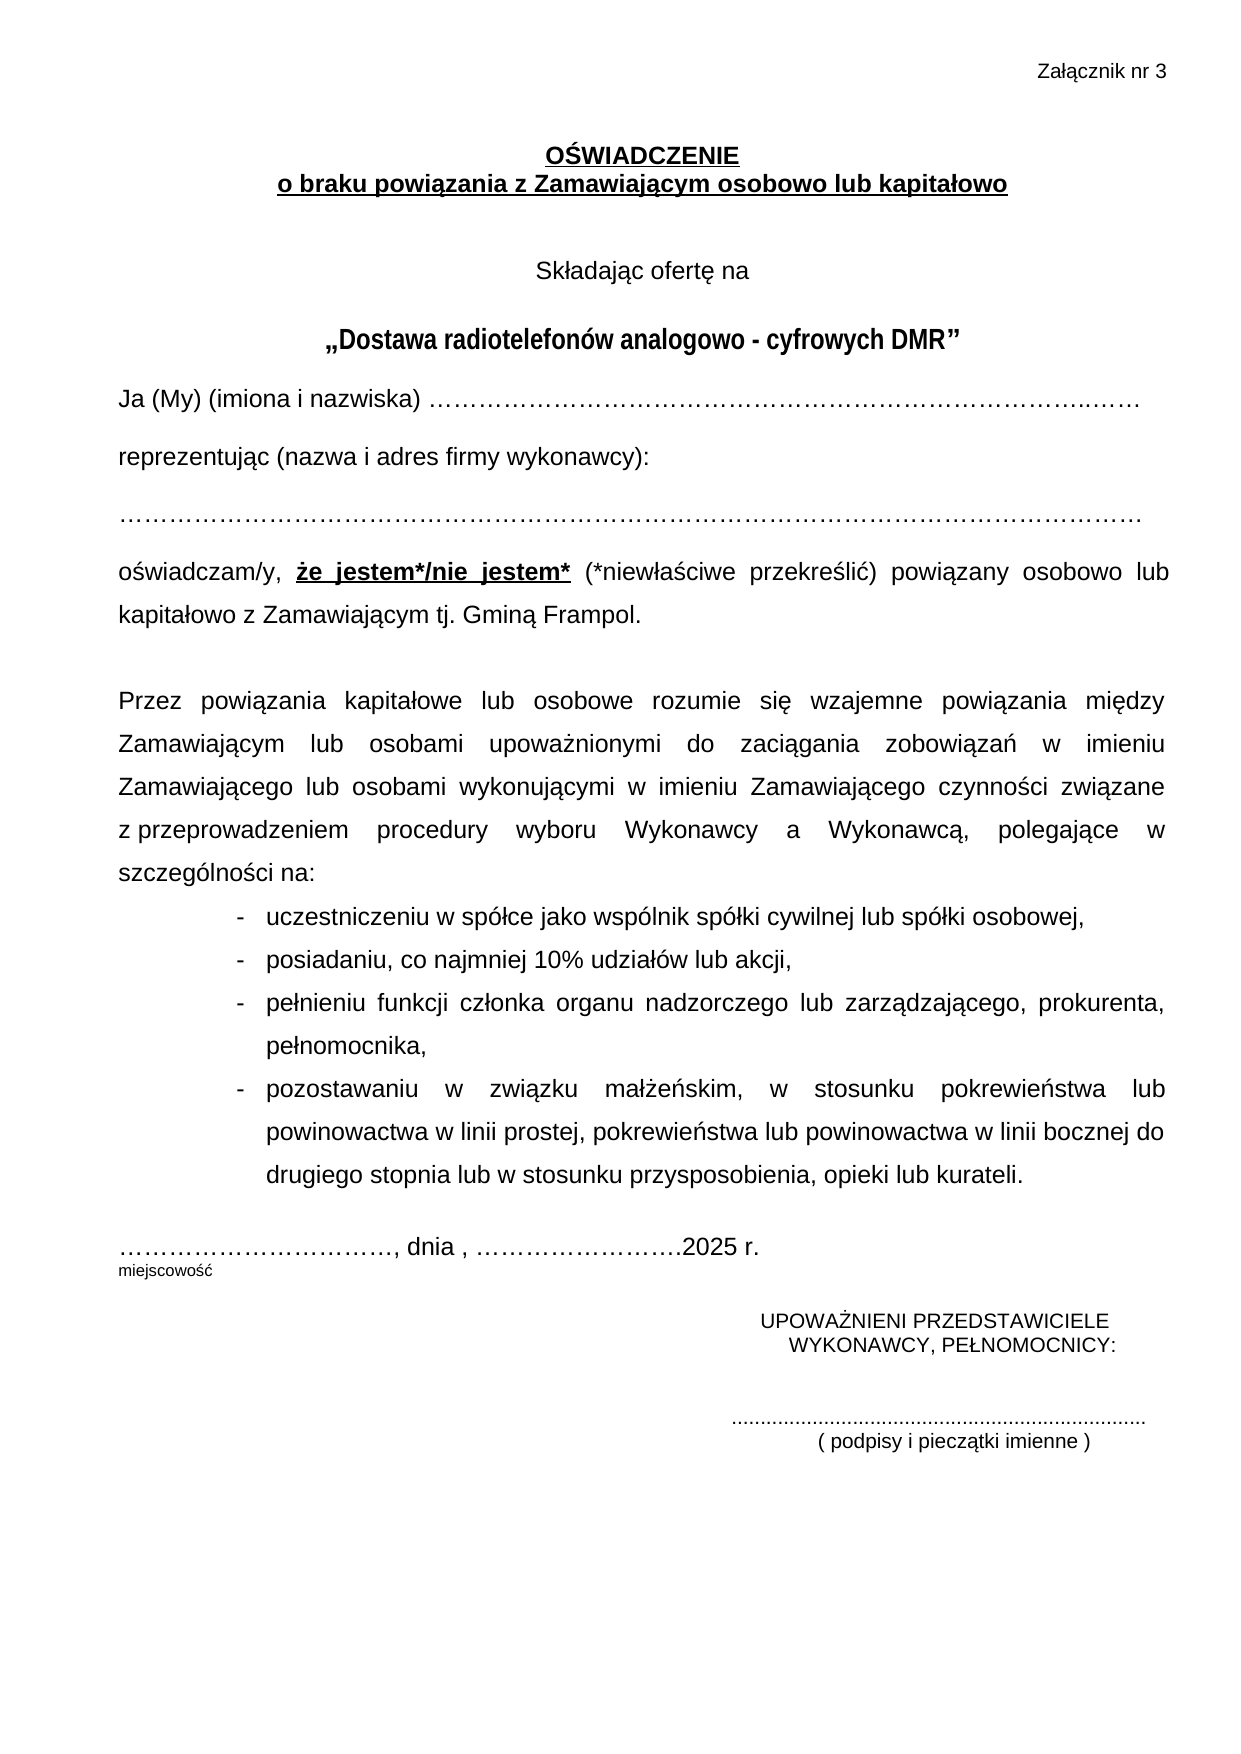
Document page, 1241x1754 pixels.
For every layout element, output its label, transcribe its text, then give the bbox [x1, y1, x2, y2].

text ……………………………, dnia , …………………….2025 r. [118, 1232, 1167, 1261]
text OŚWIADCZENIE [118, 141, 1167, 169]
list posiadaniu, co najmniej 10% udziałów lub akcji, [236, 944, 1167, 973]
text „Dostawa radiotelefonów analogowo - cyfrowych DMR” [118, 322, 1167, 355]
list pełnieniu funkcji członka organu nadzorczego lub zarządzającego, prokurenta, pełnomocnika, [236, 988, 1167, 1059]
text …………………………………………………………………………………………………………… [118, 499, 1167, 528]
text ( podpisy i pieczątki imienne ) [118, 1428, 1167, 1452]
text reprezentując (nazwa i adres firmy wykonawcy): [118, 441, 1167, 470]
text Przez powiązania kapitałowe lub osobowe rozumie się wzajemne powiązania między Zamawiającym lub osobami upoważnionymi do zaciągania zobowiązań w imieniu Zamawiającego lub osobami wykonującymi w imieniu Zamawiającego czynności związane z przeprowadzeniem procedury wyboru Wykonawcy a Wykonawcą, polegające w szczególności na: [118, 686, 1167, 887]
text Składając ofertę na [118, 256, 1167, 284]
text ........................................................................ [634, 1404, 1167, 1428]
text Ja (My) (imiona i nazwiska) ……………………………………………………………………..…… [118, 384, 1167, 413]
list uczestniczeniu w spółce jako wspólnik spółki cywilnej lub spółki osobowej, [236, 901, 1167, 930]
list pozostawaniu w związku małżeńskim, w stosunku pokrewieństwa lub powinowactwa w linii prostej, pokrewieństwa lub powinowactwa w linii bocznej do drugiego stopnia lub w stosunku przysposobienia, opieki lub kurateli. [236, 1074, 1167, 1189]
text Załącznik nr 3 [118, 59, 1167, 83]
text oświadczam/y, że jestem*/nie jestem* (*niewłaściwe przekreślić) powiązany osobowo lub kapitałowo z Zamawiającym tj. Gminą Frampol. [118, 556, 1170, 628]
text WYKONAWCY, PEŁNOMOCNICY: [634, 1333, 1167, 1357]
text o braku powiązania z Zamawiającym osobowo lub kapitałowo [118, 169, 1167, 198]
text UPOWAŻNIENI PRZEDSTAWICIELE [634, 1309, 1167, 1333]
text miejscowość [118, 1261, 1167, 1280]
